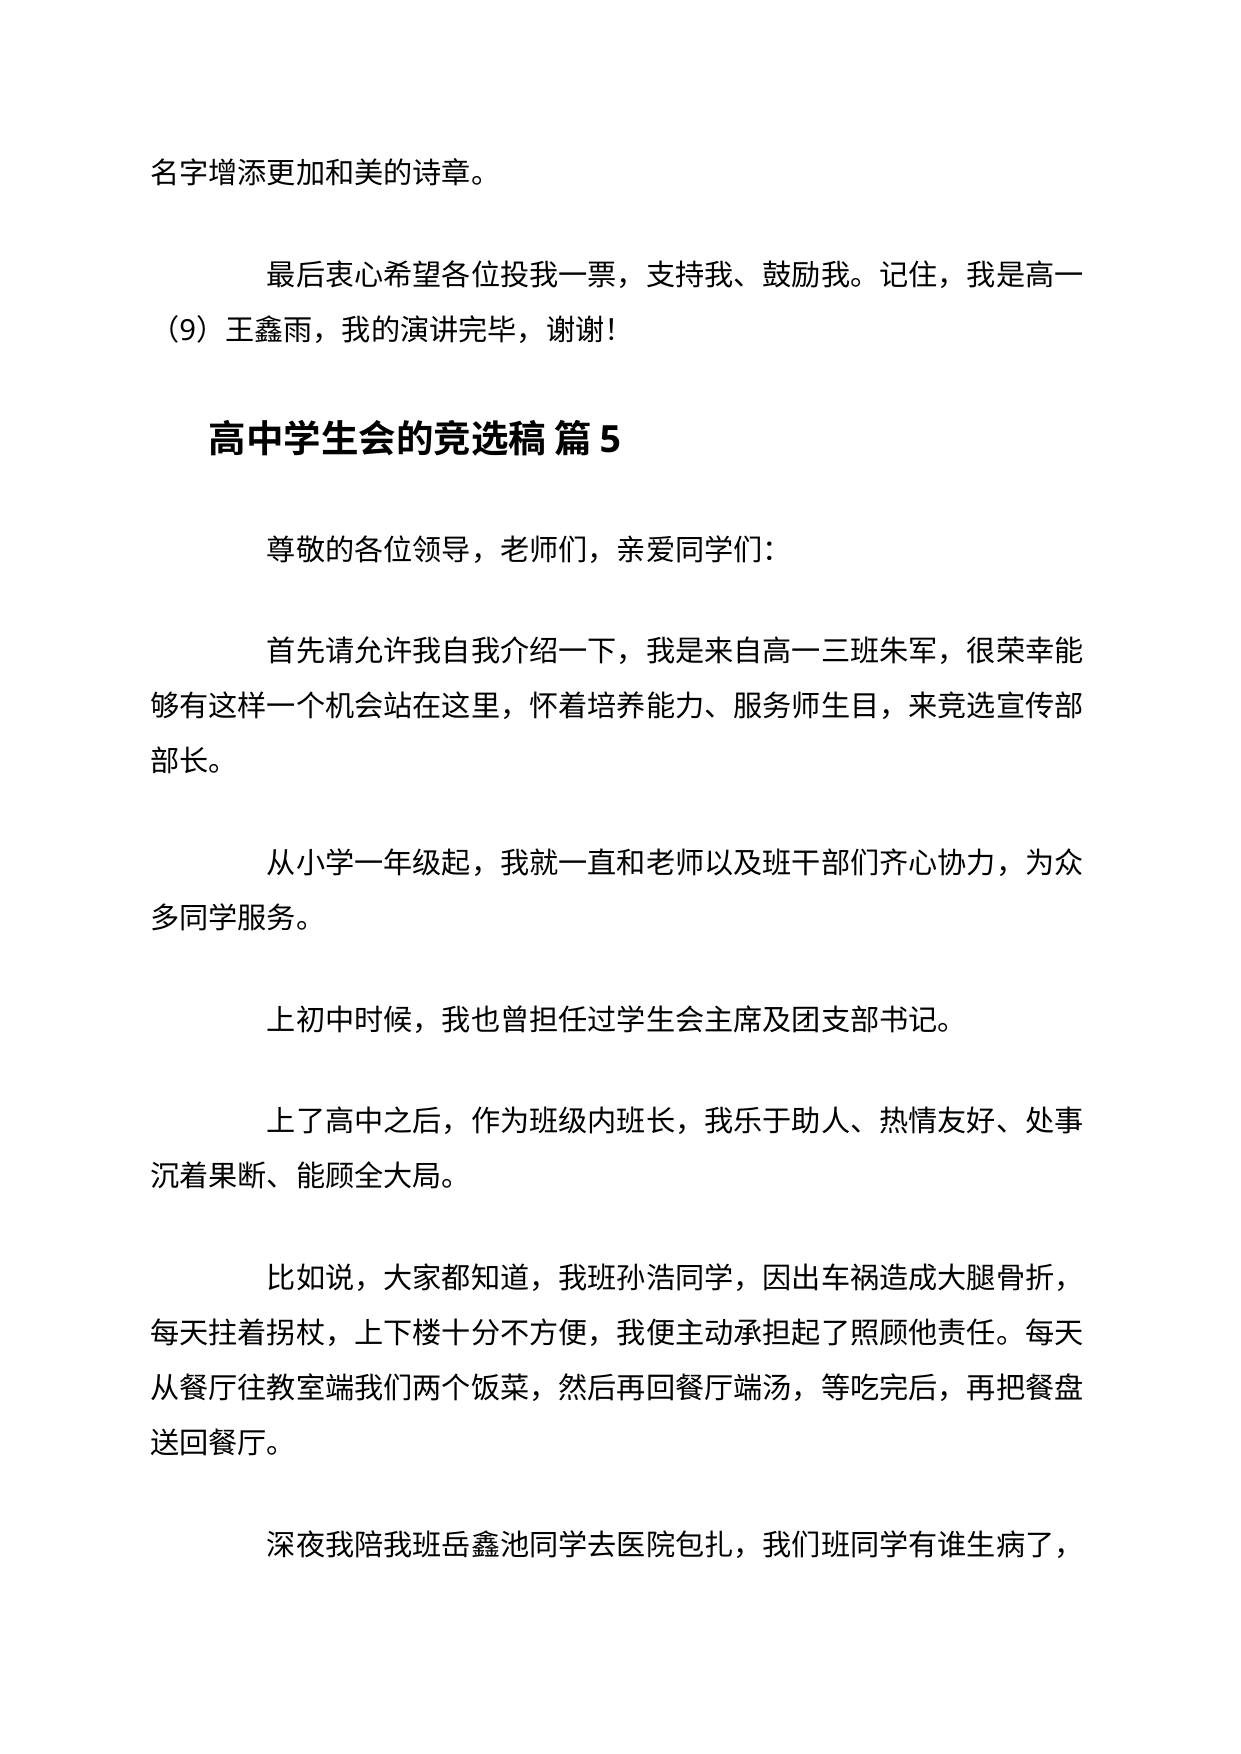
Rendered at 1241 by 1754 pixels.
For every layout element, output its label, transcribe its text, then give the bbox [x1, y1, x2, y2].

text 比如说，大家都知道，我班孙浩同学，因出车祸造成大腿骨折，每天拄着拐杖，上下楼十分不方便，我便主动承担起了照顾他责任。每天从餐厅往教室端我们两个饭菜，然后再回餐厅端汤，等吃完后，再把餐盘送回餐厅。 [150, 1255, 1090, 1462]
text 上初中时候，我也曾担任过学生会主席及团支部书记。 [150, 996, 1090, 1038]
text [150, 1521, 1090, 1563]
text 最后衷心希望各位投我一票，支持我、鼓励我。记住，我是高一（9）王鑫雨，我的演讲完毕，谢谢！ [150, 252, 1090, 349]
text 尊敬的各位领导，老师们，亲爱同学们： [150, 526, 1090, 568]
text 首先请允许我自我介绍一下，我是来自高一三班朱军，很荣幸能够有这样一个机会站在这里，怀着培养能力、服务师生目，来竞选宣传部部长。 [150, 628, 1090, 780]
text 从小学一年级起，我就一直和老师以及班干部们齐心协力，为众多同学服务。 [150, 839, 1090, 937]
text 高中学生会的竞选稿 篇5 [150, 409, 1090, 463]
text 上了高中之后，作为班级内班长，我乐于助人、热情友好、处事沉着果断、能顾全大局。 [150, 1098, 1090, 1195]
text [150, 150, 1090, 192]
